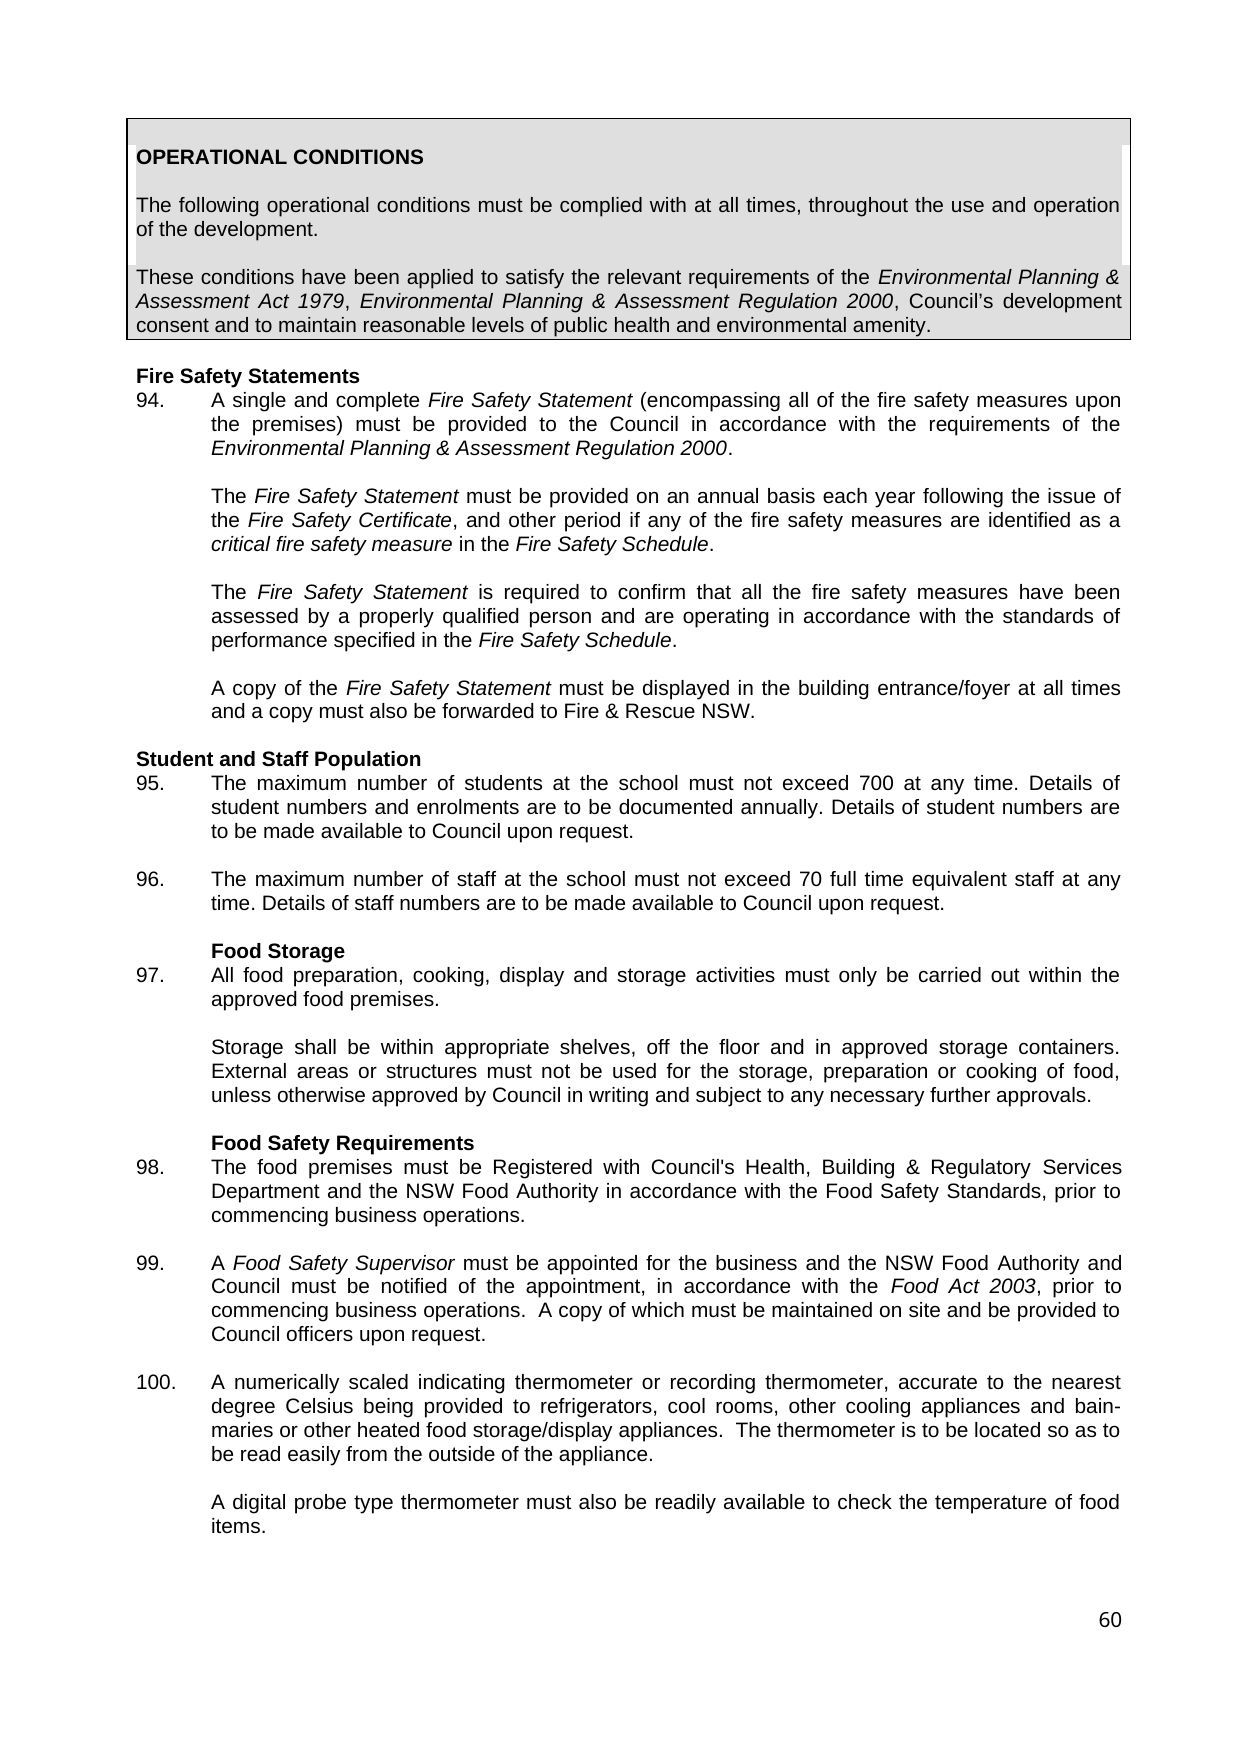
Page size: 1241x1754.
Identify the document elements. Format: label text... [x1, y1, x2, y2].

list The food premises must be Registered with Council's Health, Building & Regulatory Services Department and the NSW Food Authority in accordance with the Food Safety Standards, prior to commencing business operations. [136, 1154, 1122, 1226]
text These conditions have been applied to satisfy the relevant requirements of the Environmental Planning & Assessment Act 1979, Environmental Planning & Assessment Regulation 2000, Council’s development consent and to maintain reasonable levels of public health and environmental amenity. [128, 262, 1130, 339]
list A numerically scaled indicating thermometer or recording thermometer, accurate to the nearest degree Celsius being provided to refrigerators, cool rooms, other cooling appliances and bain-maries or other heated food storage/display appliances. The thermometer is to be located so as to be read easily from the outside of the appliance. [136, 1370, 1122, 1466]
list All food preparation, cooking, display and storage activities must only be carried out within the approved food premises. [136, 963, 1122, 1011]
text Food Storage [211, 939, 1122, 963]
text A digital probe type thermometer must also be readily available to check the temperature of food items. [211, 1490, 1122, 1538]
text The Fire Safety Statement is required to confirm that all the fire safety measures have been assessed by a properly qualified person and are operating in accordance with the standards of performance specified in the Fire Safety Schedule. [211, 579, 1122, 651]
list A single and complete Fire Safety Statement (encompassing all of the fire safety measures upon the premises) must be provided to the Council in accordance with the requirements of the Environmental Planning & Assessment Regulation 2000. [136, 388, 1122, 460]
list The maximum number of students at the school must not exceed 700 at any time. Details of student numbers and enrolments are to be documented annually. Details of student numbers are to be made available to Council upon request. [136, 771, 1122, 843]
text A copy of the Fire Safety Statement must be displayed in the building entrance/foyer at all times and a copy must also be forwarded to Fire & Rescue NSW. [211, 675, 1122, 723]
list A Food Safety Supervisor must be appointed for the business and the NSW Food Authority and Council must be notified of the appointment, in accordance with the Food Act 2003, prior to commencing business operations. A copy of which must be maintained on site and be provided to Council officers upon request. [136, 1250, 1122, 1346]
text Student and Staff Population [136, 747, 1122, 771]
text Fire Safety Statements [136, 364, 1122, 388]
list The maximum number of staff at the school must not exceed 70 full time equivalent staff at any time. Details of staff numbers are to be made available to Council upon request. [136, 867, 1122, 915]
text The Fire Safety Statement must be provided on an annual basis each year following the issue of the Fire Safety Certificate, and other period if any of the fire safety measures are identified as a critical fire safety measure in the Fire Safety Schedule. [211, 484, 1122, 556]
text OPERATIONAL CONDITIONS [136, 145, 1122, 169]
text Storage shall be within appropriate shelves, off the floor and in approved storage containers. External areas or structures must not be used for the storage, preparation or cooking of food, unless otherwise approved by Council in writing and subject to any necessary further approvals. [211, 1035, 1122, 1107]
text The following operational conditions must be complied with at all times, throughout the use and operation of the development. [136, 193, 1122, 241]
text Food Safety Requirements [211, 1131, 1122, 1154]
